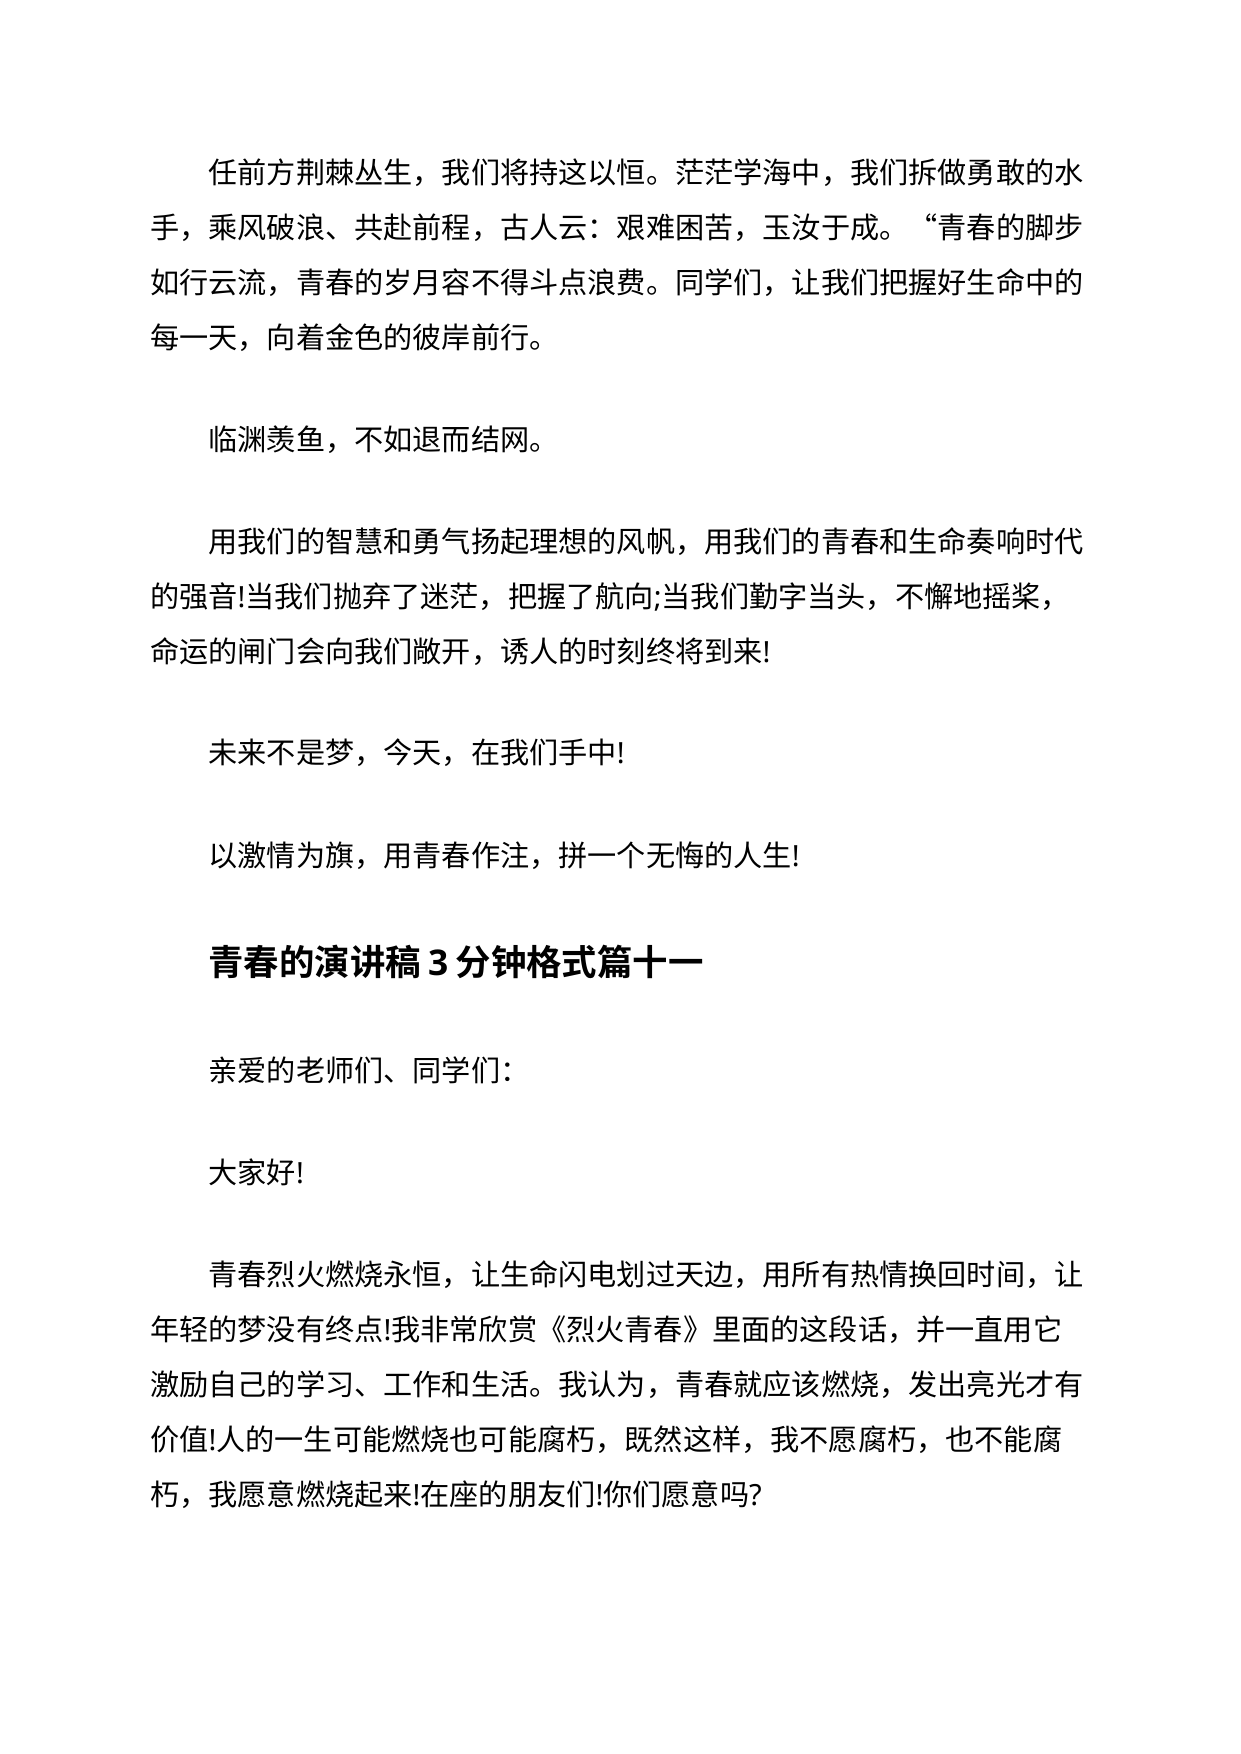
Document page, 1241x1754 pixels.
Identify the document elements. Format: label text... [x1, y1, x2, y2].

text 以激情为旗，用青春作注，拼一个无悔的人生! [150, 832, 1090, 874]
text 临渊羡鱼，不如退而结网。 [150, 416, 1090, 459]
text 未来不是梦，今天，在我们手中! [150, 730, 1090, 772]
text 大家好! [150, 1149, 1090, 1192]
text 青春烈火燃烧永恒，让生命闪电划过天边，用所有热情换回时间，让年轻的梦没有终点!我非常欣赏《烈火青春》里面的这段话，并一直用它激励自己的学习、工作和生活。我认为，青春就应该燃烧，发出亮光才有价值!人的一生可能燃烧也可能腐朽，既然这样，我不愿腐朽，也不能腐朽，我愿意燃烧起来!在座的朋友们!你们愿意吗? [150, 1251, 1090, 1513]
text 任前方荆棘丛生，我们将持这以恒。茫茫学海中，我们拆做勇敢的水手，乘风破浪、共赴前程，古人云：艰难困苦，玉汝于成。“青春的脚步如行云流，青春的岁月容不得斗点浪费。同学们，让我们把握好生命中的每一天，向着金色的彼岸前行。 [150, 150, 1090, 357]
text 青春的演讲稿3分钟格式篇十一 [150, 934, 1090, 985]
text 亲爱的老师们、同学们： [150, 1048, 1090, 1090]
text 用我们的智慧和勇气扬起理想的风帆，用我们的青春和生命奏响时代的强音!当我们抛弃了迷茫，把握了航向;当我们勤字当头，不懈地摇桨，命运的闸门会向我们敞开，诱人的时刻终将到来! [150, 518, 1090, 671]
